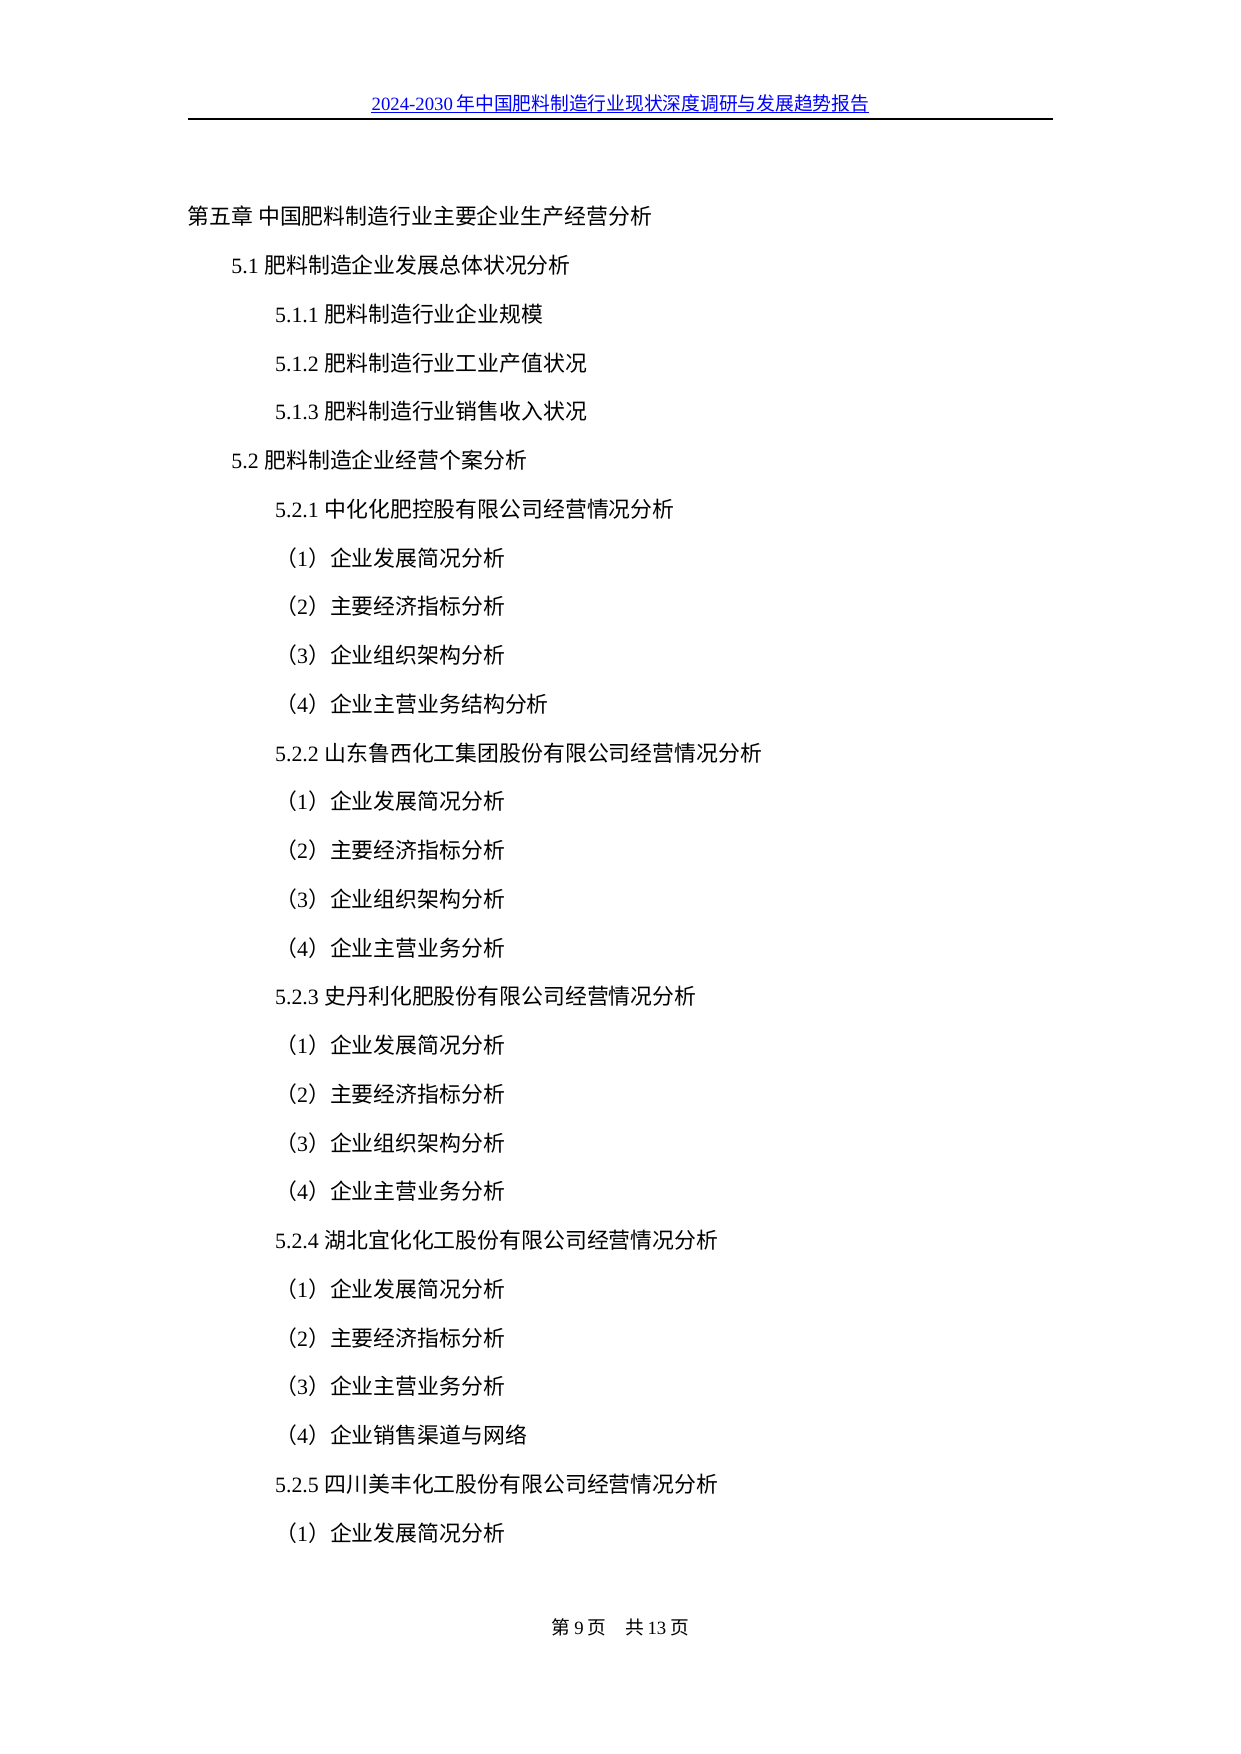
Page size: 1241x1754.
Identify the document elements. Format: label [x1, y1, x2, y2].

text [187, 150, 1053, 1548]
